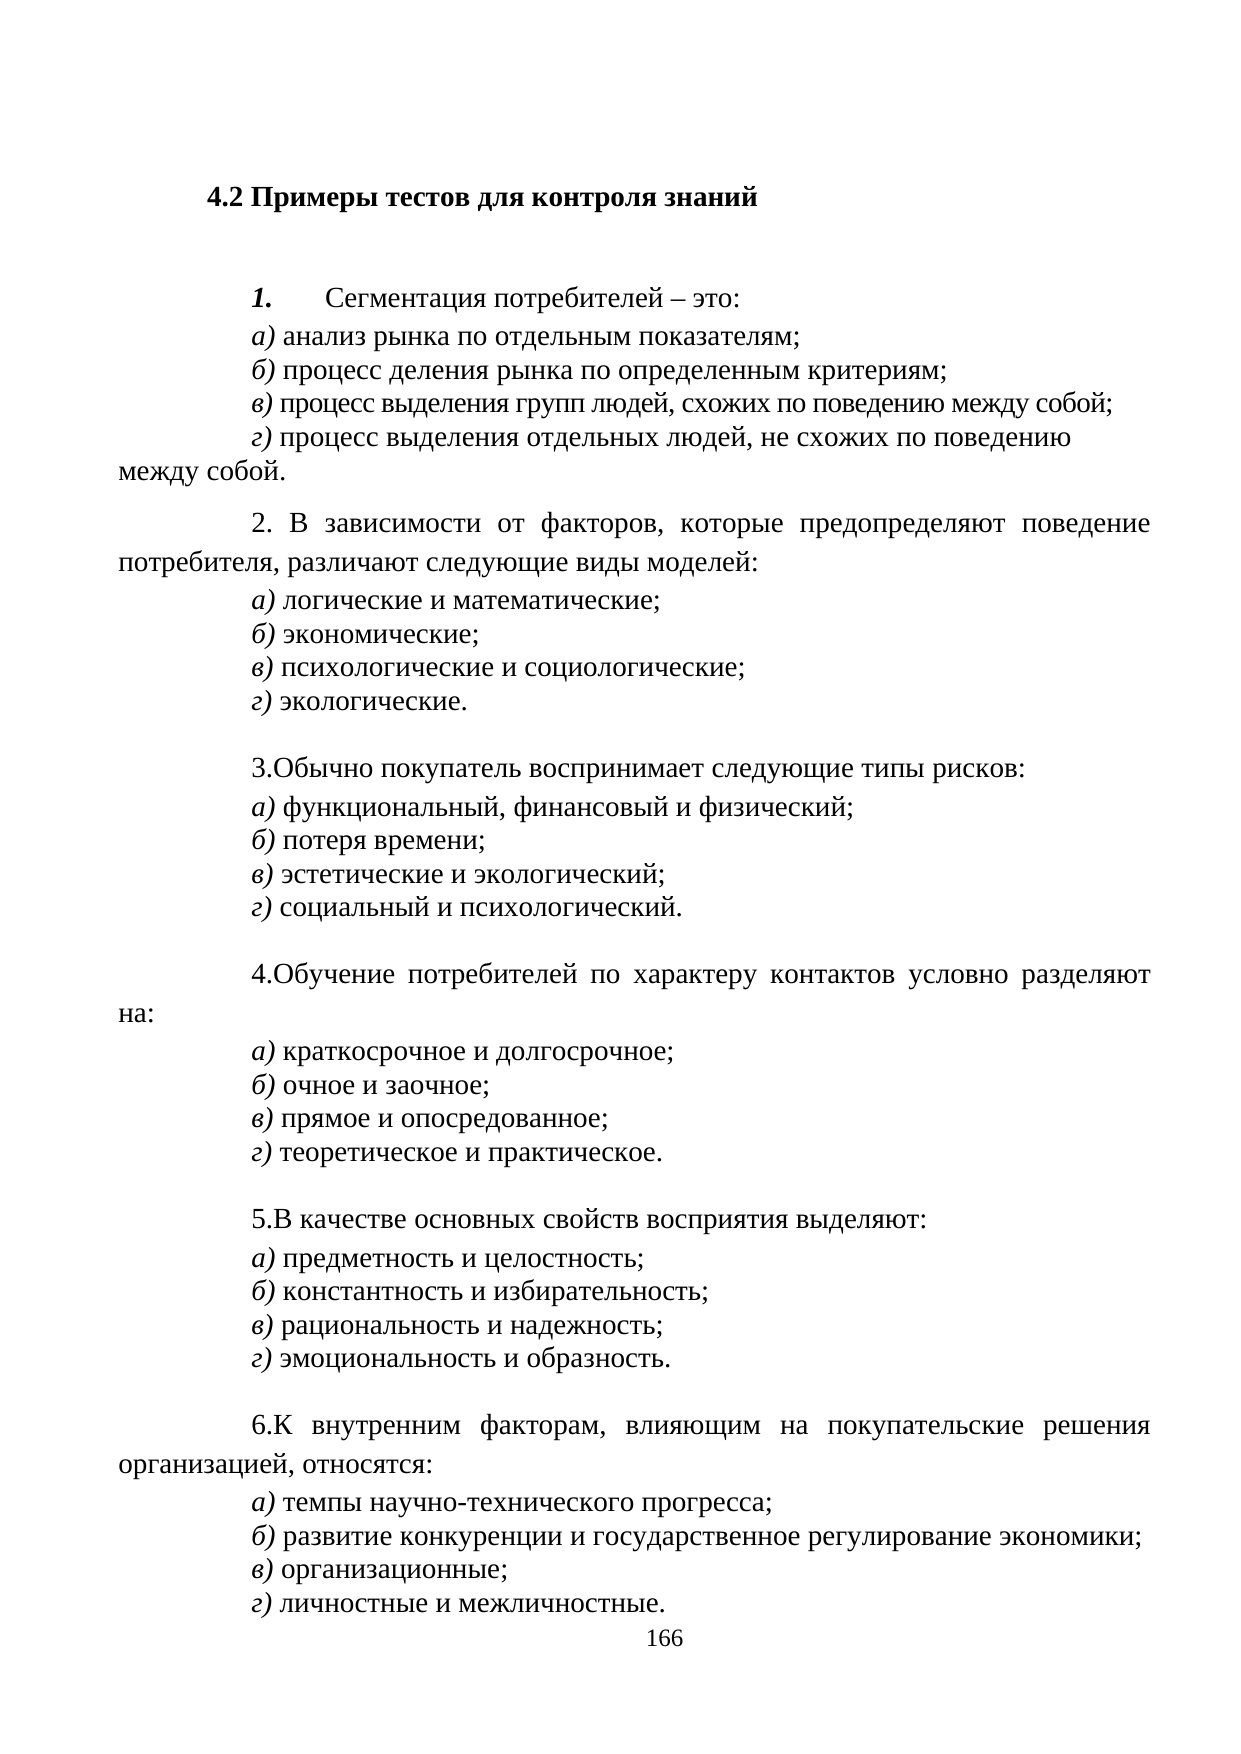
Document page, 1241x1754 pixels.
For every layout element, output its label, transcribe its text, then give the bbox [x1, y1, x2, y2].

list 4.Обучение потребителей по характеру контактов условно разделяют на: [118, 956, 1152, 1028]
list 3.Обычно покупатель воспринимает следующие типы рисков: [118, 750, 1152, 784]
list в) прямое и опосредованное; [118, 1101, 1152, 1134]
list в) процесс выделения групп людей, схожих по поведению между собой; [118, 386, 1152, 419]
text г) эмоциональность и образность. [118, 1340, 1152, 1374]
list г) процесс выделения отдельных людей, не схожих по поведению между собой. [118, 419, 1152, 486]
list а) функциональный, финансовый и физический; [118, 789, 1152, 822]
list а) темпы научно-технического прогресса; [118, 1484, 1152, 1518]
text в) рациональность и надежность; [118, 1307, 1152, 1340]
list г) экологические. [118, 683, 1152, 717]
list 5.В качестве основных свойств восприятия выделяют: [118, 1201, 1152, 1235]
list б) процесс деления рынка по определенным критериям; [118, 352, 1152, 386]
list г) теоретическое и практическое. [118, 1134, 1152, 1168]
list б) потеря времени; [118, 822, 1152, 856]
list 6.К внутренним факторам, влияющим на покупательские решения организацией, относятся: [118, 1407, 1152, 1479]
list б) экономические; [118, 616, 1152, 649]
list а) анализ рынка по отдельным показателям; [118, 318, 1152, 352]
text б) константность и избирательность; [118, 1273, 1152, 1307]
list а) логические и математические; [118, 582, 1152, 616]
list в) организационные; [118, 1552, 1152, 1585]
list б) очное и заочное; [118, 1067, 1152, 1101]
list Сегментация потребителей – это: [118, 280, 1152, 313]
list б) развитие конкуренции и государственное регулирование экономики; [118, 1518, 1152, 1552]
list в) психологические и социологические; [118, 649, 1152, 683]
list г) личностные и межличностные. [118, 1585, 1152, 1619]
list а) краткосрочное и долгосрочное; [118, 1033, 1152, 1067]
text а) предметность и целостность; [118, 1240, 1152, 1273]
list в) эстетические и экологический; [118, 856, 1152, 889]
list 2. В зависимости от факторов, которые предопределяют поведение потребителя, различают следующие виды моделей: [118, 505, 1152, 577]
list г) социальный и психологический. [118, 889, 1152, 923]
text 4.2 Примеры тестов для контроля знаний [177, 179, 1152, 213]
